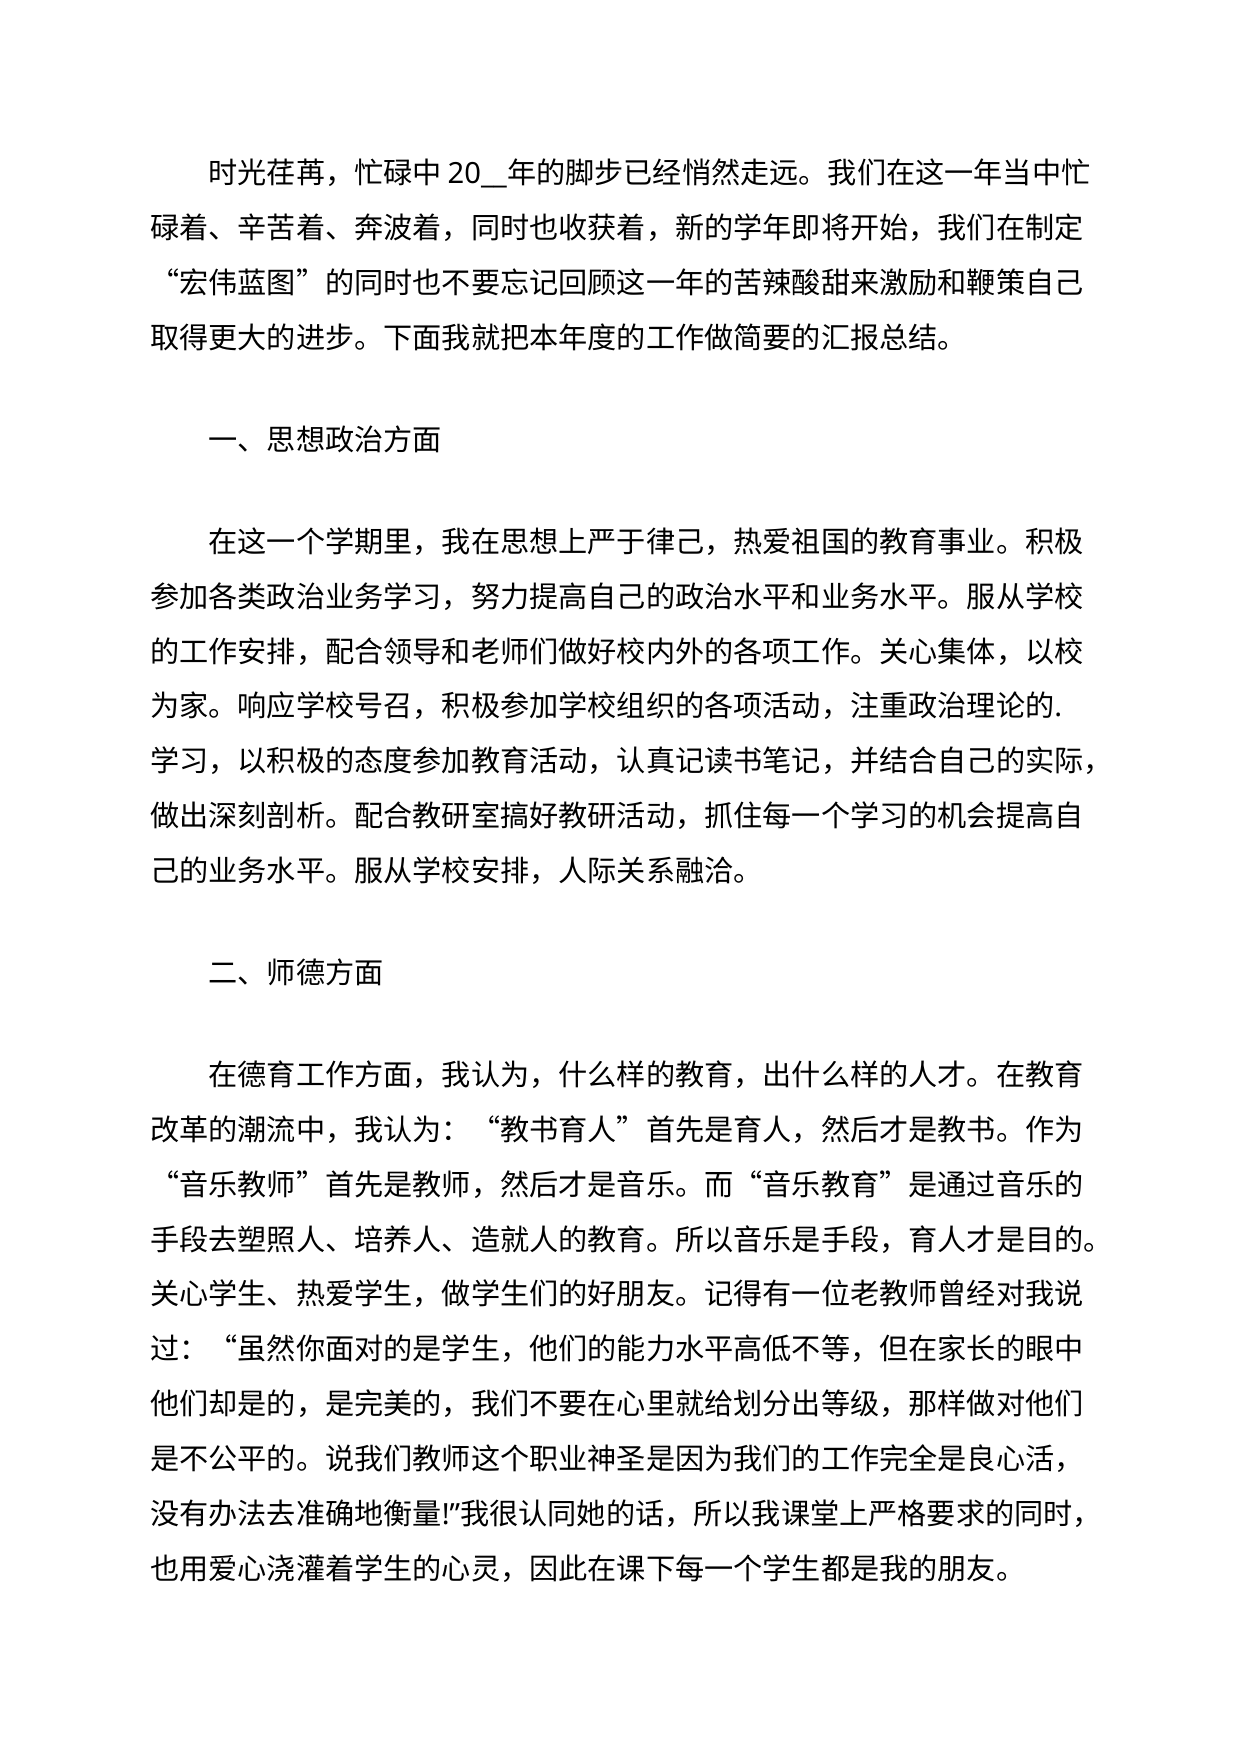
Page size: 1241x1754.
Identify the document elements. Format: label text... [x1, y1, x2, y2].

text 时光荏苒，忙碌中20__年的脚步已经悄然走远。我们在这一年当中忙碌着、辛苦着、奔波着，同时也收获着，新的学年即将开始，我们在制定“宏伟蓝图”的同时也不要忘记回顾这一年的苦辣酸甜来激励和鞭策自己取得更大的进步。下面我就把本年度的工作做简要的汇报总结。 [150, 150, 1090, 357]
text 一、思想政治方面 [150, 417, 1090, 459]
text 二、师德方面 [150, 949, 1090, 992]
text 在德育工作方面，我认为，什么样的教育，出什么样的人才。在教育改革的潮流中，我认为：“教书育人”首先是育人，然后才是教书。作为“音乐教师”首先是教师，然后才是音乐。而“音乐教育”是通过音乐的手段去塑照人、培养人、造就人的教育。所以音乐是手段，育人才是目的。关心学生、热爱学生，做学生们的好朋友。记得有一位老教师曾经对我说过：“虽然你面对的是学生，他们的能力水平高低不等，但在家长的眼中他们却是的，是完美的，我们不要在心里就给划分出等级，那样做对他们是不公平的。说我们教师这个职业神圣是因为我们的工作完全是良心活，没有办法去准确地衡量!”我很认同她的话，所以我课堂上严格要求的同时，也用爱心浇灌着学生的心灵，因此在课下每一个学生都是我的朋友。 [150, 1051, 1090, 1588]
text 在这一个学期里，我在思想上严于律己，热爱祖国的教育事业。积极参加各类政治业务学习，努力提高自己的政治水平和业务水平。服从学校的工作安排，配合领导和老师们做好校内外的各项工作。关心集体，以校为家。响应学校号召，积极参加学校组织的各项活动，注重政治理论的.学习，以积极的态度参加教育活动，认真记读书笔记，并结合自己的实际，做出深刻剖析。配合教研室搞好教研活动，抓住每一个学习的机会提高自己的业务水平。服从学校安排，人际关系融洽。 [150, 518, 1090, 890]
